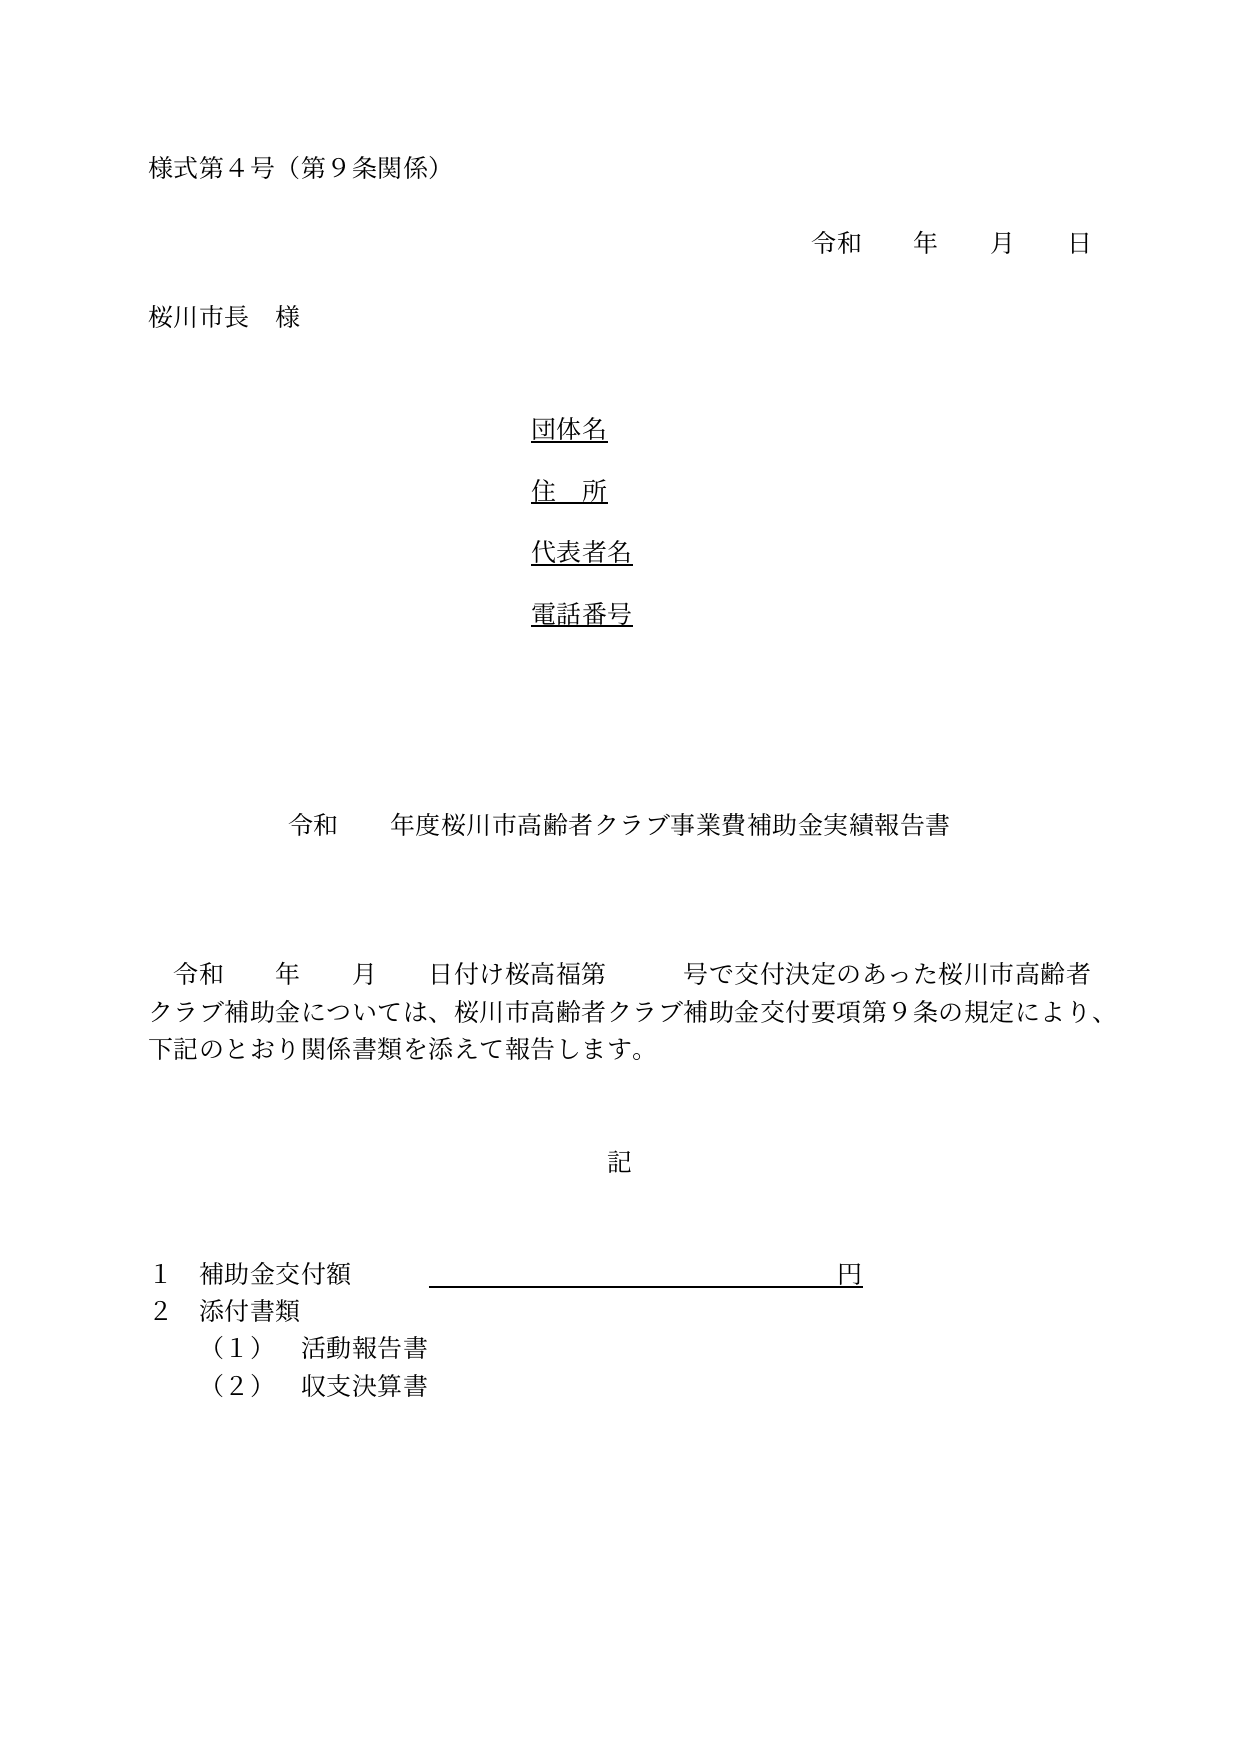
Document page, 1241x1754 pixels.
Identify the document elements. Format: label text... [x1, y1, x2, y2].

text 住 所 [517, 471, 1092, 508]
text 令和 年度桜川市高齢者クラブ事業費補助金実績報告書 [148, 805, 1092, 842]
text 令和 年 月 日 [148, 222, 1092, 260]
text （２） 収支決算書 [148, 1366, 1092, 1403]
text 様式第４号（第９条関係） [148, 148, 1092, 185]
text 記 [148, 1141, 1092, 1179]
text （１） 活動報告書 [148, 1328, 1092, 1366]
text 桜川市長 様 [148, 297, 1092, 335]
text 令和 年 月 日付け桜高福第 号で交付決定のあった桜川市高齢者クラブ補助金については、桜川市高齢者クラブ補助金交付要項第９条の規定により、下記のとおり関係書類を添えて報告します。 [148, 954, 1092, 1067]
text 代表者名 [517, 532, 1092, 570]
text 電話番号 [517, 594, 1092, 631]
text 団体名 [517, 409, 1092, 447]
text １ 補助金交付額 円 [148, 1254, 1092, 1291]
text ２ 添付書類 [148, 1291, 1092, 1328]
